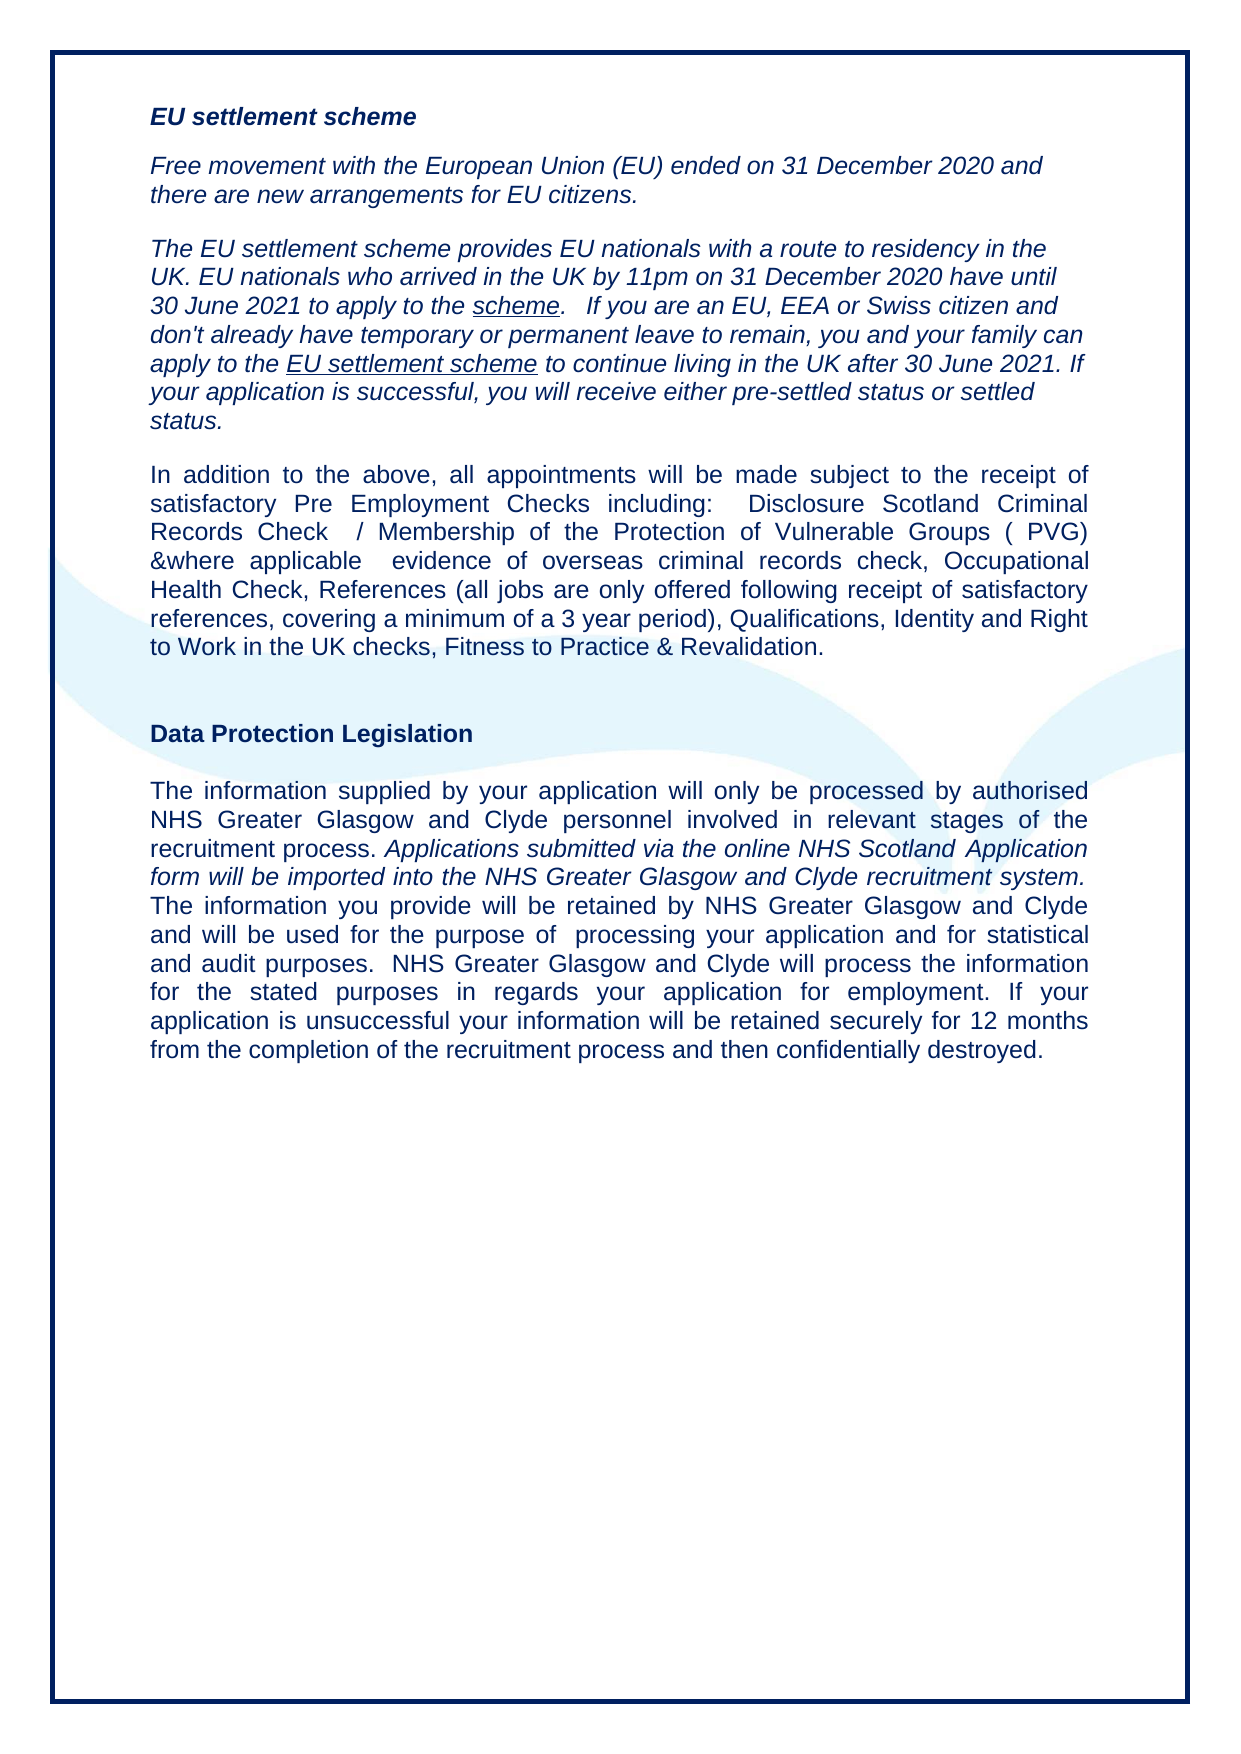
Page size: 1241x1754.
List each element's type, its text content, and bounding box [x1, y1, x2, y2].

text Data Protection Legislation [150, 718, 1090, 747]
picture [55, 535, 1185, 906]
text The information supplied by your application will only be processed by authorised NHS Greater Glasgow and Clyde personnel involved in relevant stages of the recruitment process. Applications submitted via the online NHS Scotland Application form will be imported into the NHS Greater Glasgow and Clyde recruitment system. The information you provide will be retained by NHS Greater Glasgow and Clyde and will be used for the purpose of processing your application and for statistical and audit purposes. NHS Greater Glasgow and Clyde will process the information for the stated purposes in regards your application for employment. If your application is unsuccessful your information will be retained securely for 12 months from the completion of the recruitment process and then confidentially destroyed. [150, 776, 1090, 1063]
text In addition to the above, all appointments will be made subject to the receipt of satisfactory Pre Employment Checks including: Disclosure Scotland Criminal Records Check / Membership of the Protection of Vulnerable Groups ( PVG) &where applicable evidence of overseas criminal records check, Occupational Health Check, References (all jobs are only offered following receipt of satisfactory references, covering a minimum of a 3 year period), Qualifications, Identity and Right to Work in the UK checks, Fitness to Practice & Revalidation. [150, 460, 1090, 661]
text The EU settlement scheme provides EU nationals with a route to residency in the UK. EU nationals who arrived in the UK by 11pm on 31 December 2020 have until 30 June 2021 to apply to the scheme. If you are an EU, EEA or Swiss citizen and don't already have temporary or permanent leave to remain, you and your family can apply to the EU settlement scheme to continue living in the UK after 30 June 2021. If your application is successful, you will receive either pre-settled status or settled status. [150, 233, 1090, 435]
text EU settlement scheme [150, 102, 1090, 130]
text Free movement with the European Union (EU) ended on 31 December 2020 and there are new arrangements for EU citizens. [150, 151, 1090, 208]
